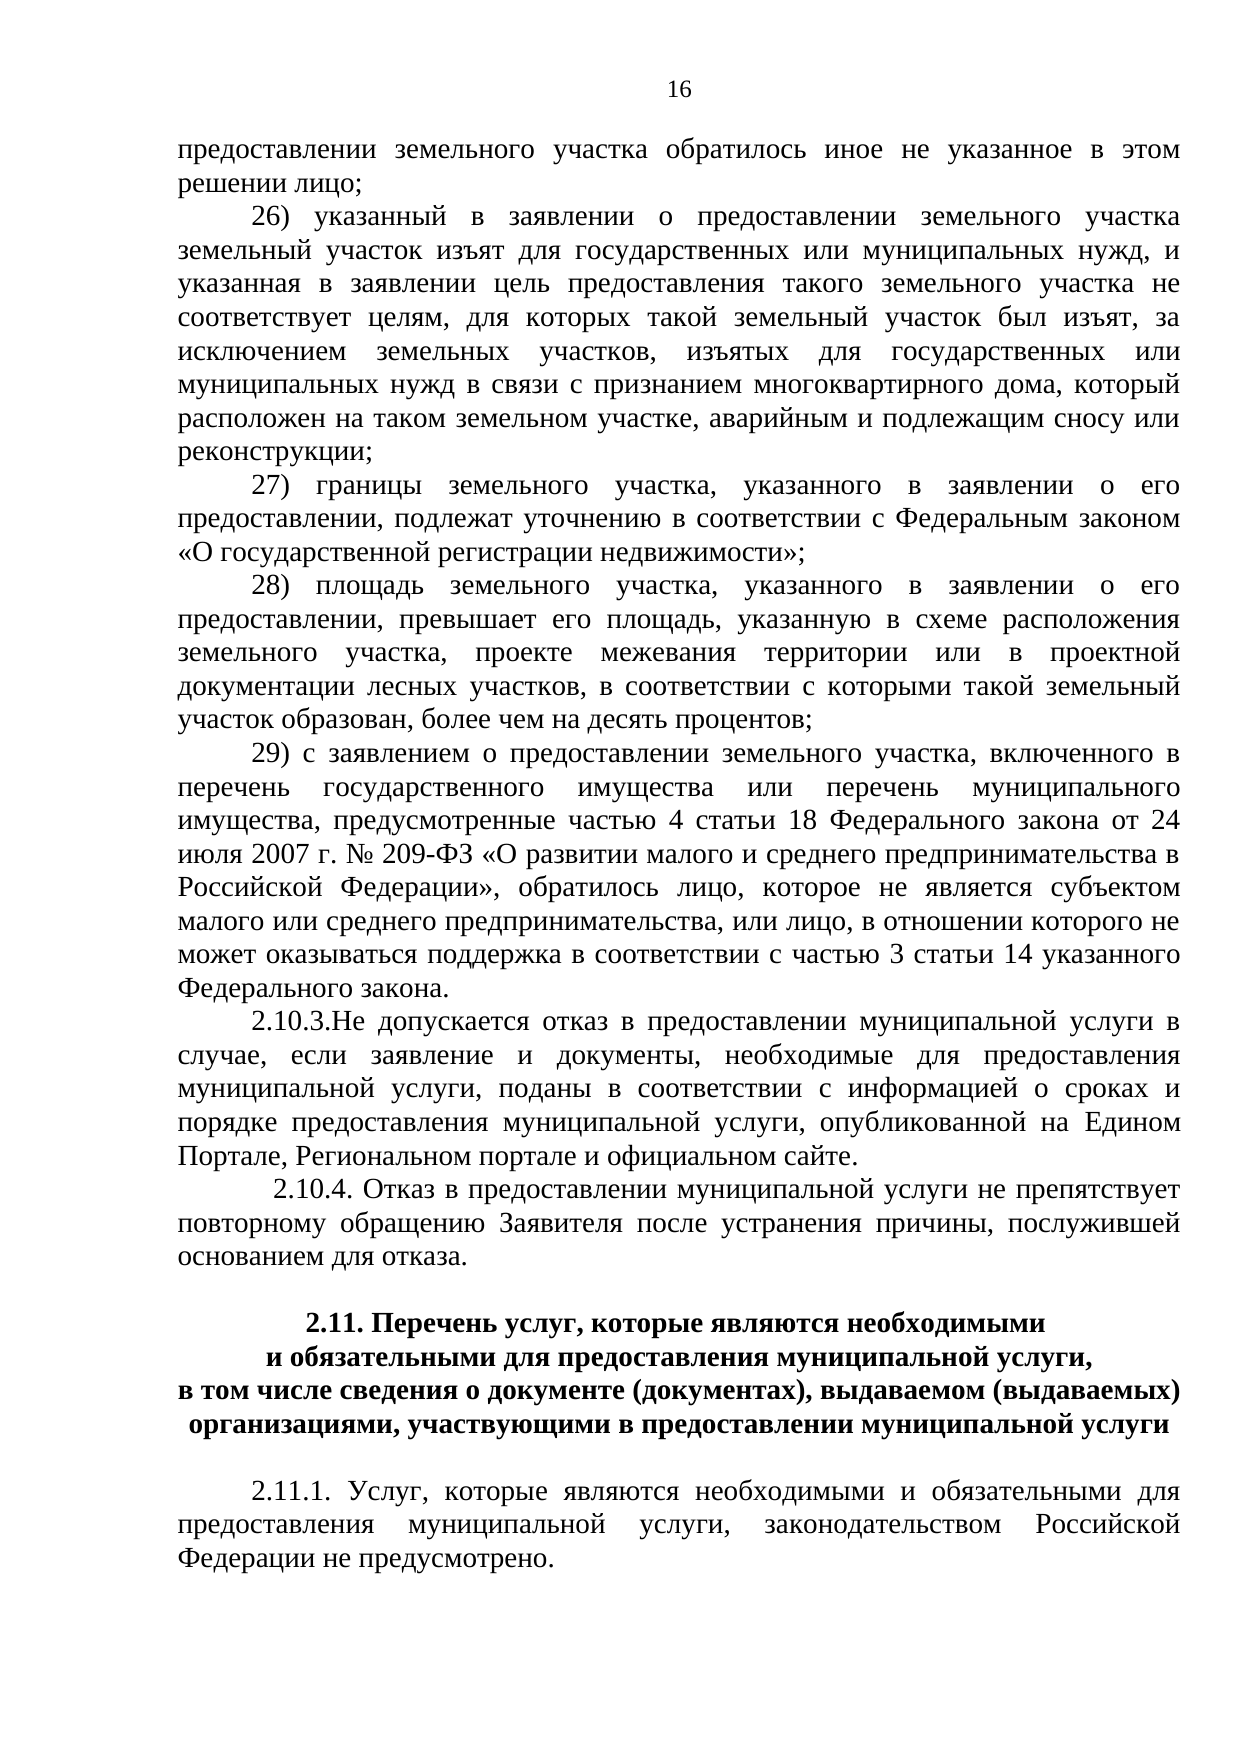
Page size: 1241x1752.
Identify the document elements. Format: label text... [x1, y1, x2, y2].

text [177, 131, 1181, 198]
text 26) указанный в заявлении о предоставлении земельного участка земельный участок изъят для государственных или муниципальных нужд, и указанная в заявлении цель предоставления такого земельного участка не соответствует целям, для которых такой земельный участок был изъят, за исключением земельных участков, изъятых для государственных или муниципальных нужд в связи с признанием многоквартирного дома, который расположен на таком земельном участке, аварийным и подлежащим сносу или реконструкции; [177, 198, 1181, 467]
text 27) границы земельного участка, указанного в заявлении о его предоставлении, подлежат уточнению в соответствии с Федеральным законом «О государственной регистрации недвижимости»; [177, 467, 1181, 567]
text 2.10.3.Не допускается отказ в предоставлении муниципальной услуги в случае, если заявление и документы, необходимые для предоставления муниципальной услуги, поданы в соответствии с информацией о сроках и порядке предоставления муниципальной услуги, опубликованной на Едином Портале, Региональном портале и официальном сайте. [177, 1003, 1181, 1171]
text 29) с заявлением о предоставлении земельного участка, включенного в перечень государственного имущества или перечень муниципального имущества, предусмотренные частью 4 статьи 18 Федерального закона от 24 июля 2007 г. № 209-ФЗ «О развитии малого и среднего предпринимательства в Российской Федерации», обратилось лицо, которое не является субъектом малого или среднего предпринимательства, или лицо, в отношении которого не может оказываться поддержка в соответствии с частью 3 статьи 14 указанного Федерального закона. [177, 735, 1181, 1003]
text 2.10.4. Отказ в предоставлении муниципальной услуги не препятствует повторному обращению Заявителя после устранения причины, послужившей основанием для отказа. [177, 1171, 1181, 1272]
text 2.11. Перечень услуг, которые являются необходимыми и обязательными для предоставления муниципальной услуги, [177, 1305, 1181, 1372]
text 28) площадь земельного участка, указанного в заявлении о его предоставлении, превышает его площадь, указанную в схеме расположения земельного участка, проекте межевания территории или в проектной документации лесных участков, в соответствии с которыми такой земельный участок образован, более чем на десять процентов; [177, 567, 1181, 735]
text 2.11.1. Услуг, которые являются необходимыми и обязательными для предоставления муниципальной услуги, законодательством Российской Федерации не предусмотрено. [177, 1473, 1181, 1574]
text в том числе сведения о документе (документах), выдаваемом (выдаваемых) организациями, участвующими в предоставлении муниципальной услуги [177, 1372, 1181, 1439]
